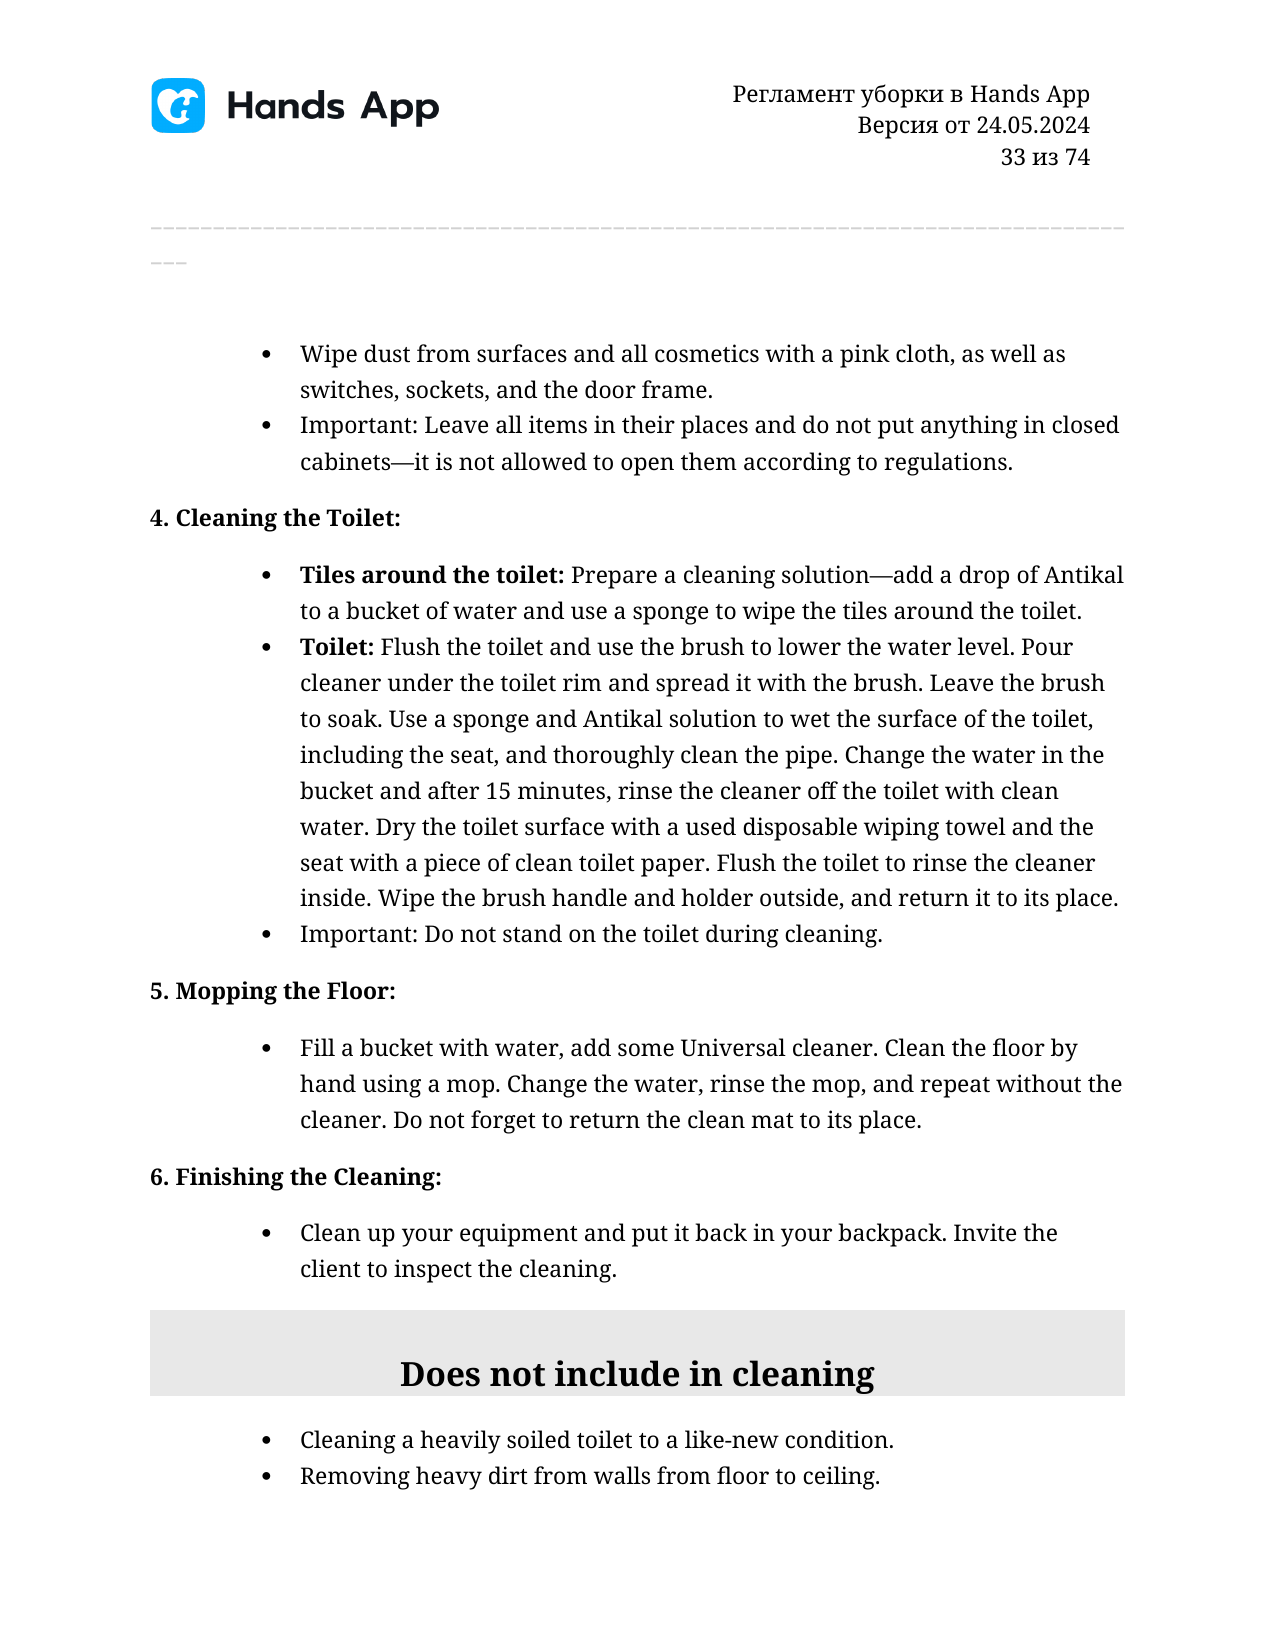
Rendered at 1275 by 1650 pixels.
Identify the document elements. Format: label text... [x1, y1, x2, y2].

text 5. Mopping the Floor: [150, 975, 1125, 1006]
list Clean up your equipment and put it back in your backpack. Invite the client to inspect the cleaning. [262, 1217, 1125, 1284]
picture [196, 78, 440, 133]
list Fill a bucket with water, add some Universal cleaner. Clean the floor by hand using a mop. Change the water, rinse the mop, and repeat without the cleaner. Do not forget to return the clean mat to its place. [262, 1032, 1125, 1135]
text Does not include in cleaning [150, 1310, 1125, 1396]
list Toilet: Flush the toilet and use the brush to lower the water level. Pour cleaner under the toilet rim and spread it with the brush. Leave the brush to soak. Use a sponge and Antikal solution to wet the surface of the toilet, including the seat, and thoroughly clean the pipe. Change the water in the bucket and after 15 minutes, rinse the cleaner off the toilet with clean water. Dry the toilet surface with a used disposable wiping towel and the seat with a piece of clean toilet paper. Flush the toilet to rinse the cleaner inside. Wipe the brush handle and holder outside, and return it to its place. [262, 631, 1125, 914]
picture [158, 89, 197, 124]
picture [151, 127, 158, 133]
list Wipe dust from surfaces and all cosmetics with a pink cloth, as well as switches, sockets, and the door frame. [262, 338, 1125, 405]
list Important: Leave all items in their places and do not put anything in closed cabinets—it is not allowed to open them according to regulations. [262, 409, 1125, 477]
text 6. Finishing the Cleaning: [150, 1161, 1125, 1192]
list Tiles around the toilet: Prepare a cleaning solution—add a drop of Antikal to a bucket of water and use a sponge to wipe the tiles around the toilet. [262, 559, 1125, 626]
text 4. Cleaning the Toilet: [150, 502, 1125, 533]
picture [151, 78, 159, 84]
list Important: Do not stand on the toilet during cleaning. [262, 918, 1125, 949]
list Cleaning a heavily soiled toilet to a like-new condition. [262, 1424, 1125, 1455]
list Removing heavy dirt from walls from floor to ceiling. [262, 1460, 1125, 1491]
